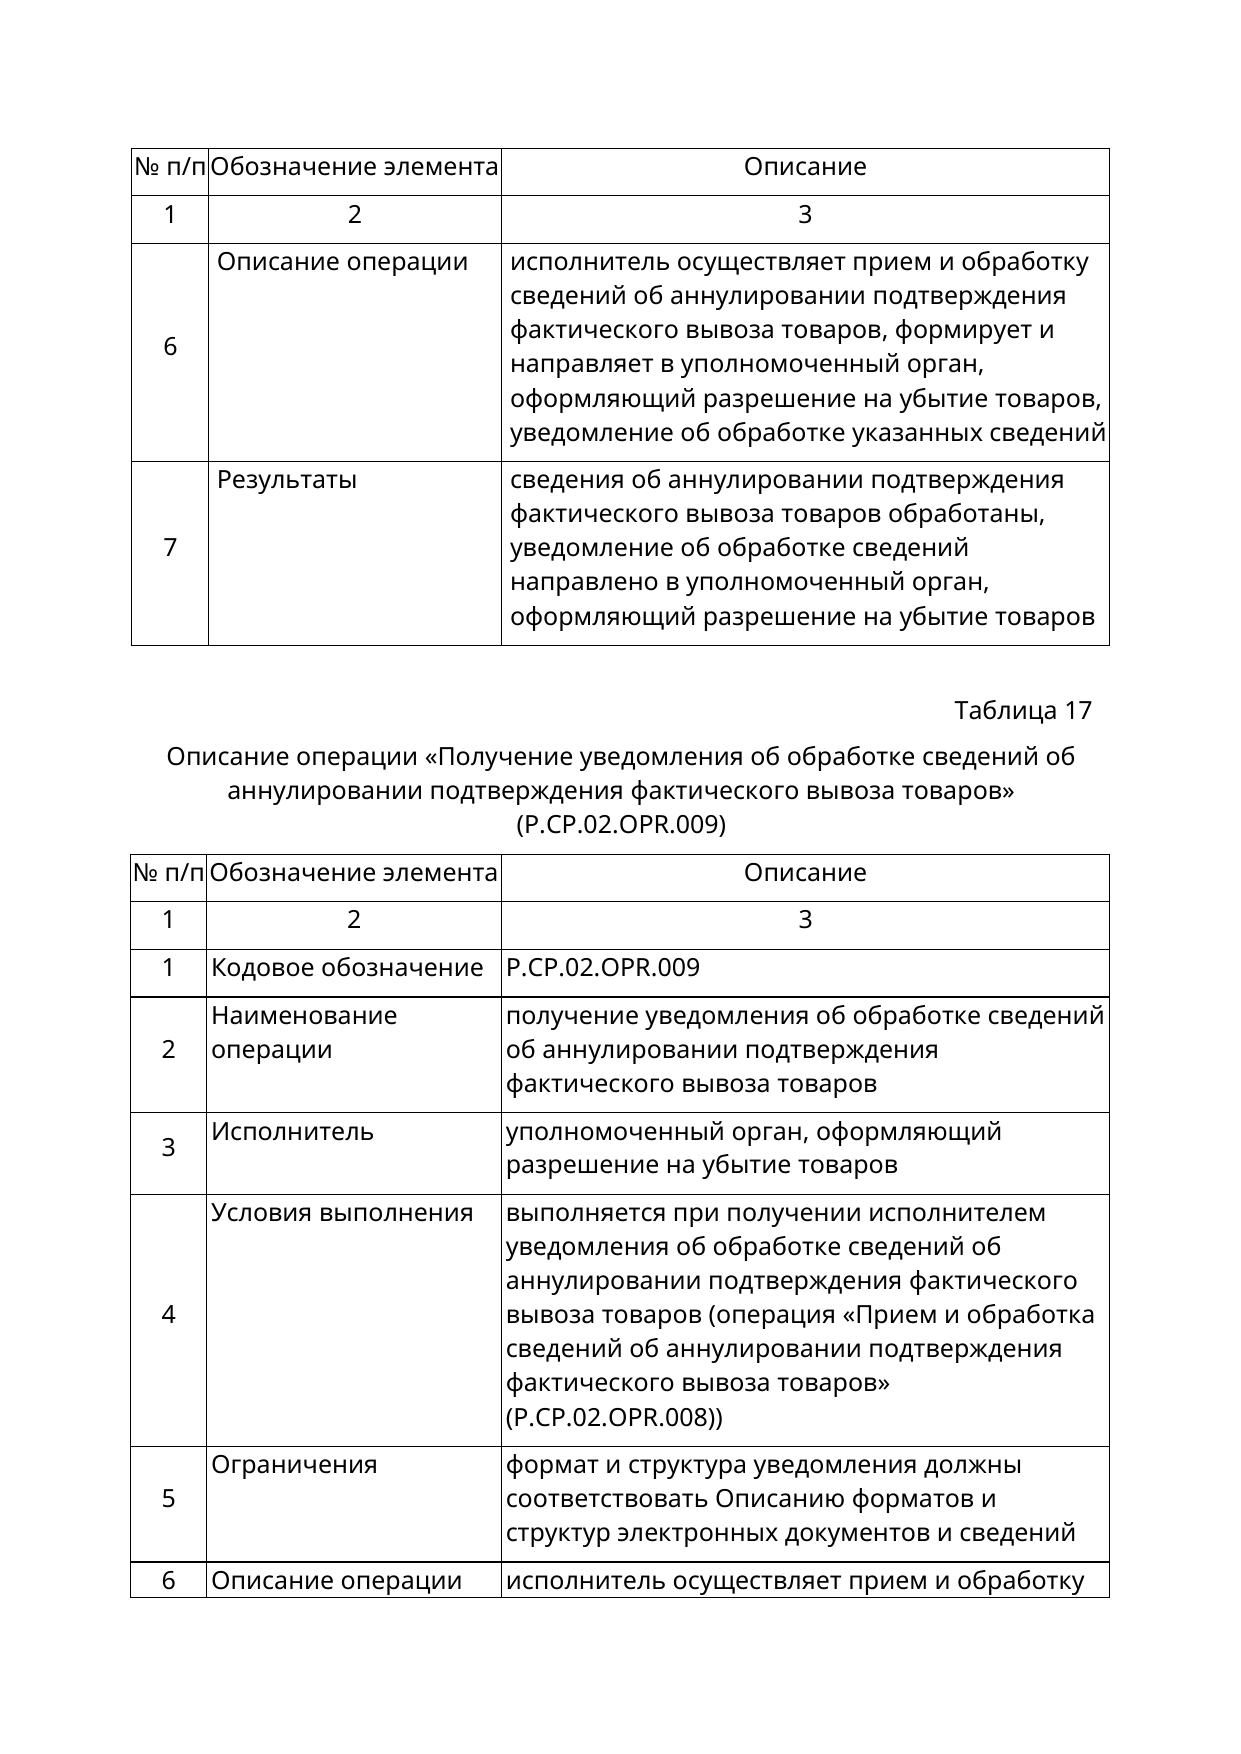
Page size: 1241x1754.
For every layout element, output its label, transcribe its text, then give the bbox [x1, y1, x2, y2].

table_header Описание [502, 149, 1109, 195]
table_header № п/п [131, 855, 206, 901]
table_cell 4 [131, 1195, 206, 1446]
table_cell 2 [207, 902, 501, 949]
table_cell Описание операции [209, 244, 501, 461]
table_cell 1 [131, 902, 206, 949]
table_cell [502, 1563, 1109, 1597]
table_cell Наименование операции [207, 998, 501, 1112]
table_cell Р.СР.02.OPR.009 [502, 950, 1109, 996]
table_header Обозначение элемента [207, 855, 501, 901]
table_cell сведения об аннулировании подтверждения фактического вывоза товаров обработаны, уведомление об обработке сведений направлено в уполномоченный орган, оформляющий разрешение на убытие товаров [502, 462, 1109, 645]
table_cell 1 [132, 196, 208, 243]
table_cell выполняется при получении исполнителем уведомления об обработке сведений об аннулировании подтверждения фактического вывоза товаров (операция «Прием и обработка сведений об аннулировании подтверждения фактического вывоза товаров» (Р.СР.02.OPR.008)) [502, 1195, 1109, 1446]
table_cell Кодовое обозначение [207, 950, 501, 996]
table_cell Исполнитель [207, 1113, 501, 1194]
table_cell 1 [131, 950, 206, 996]
table_cell формат и структура уведомления должны соответствовать Описанию форматов и структур электронных документов и сведений [502, 1447, 1109, 1561]
table_cell уполномоченный орган, оформляющий разрешение на убытие товаров [502, 1113, 1109, 1194]
text Описание операции «Получение уведомления об обработке сведений об аннулировании подтверждения фактического вывоза товаров» (Р.СР.02.OPR.009) [150, 739, 1092, 841]
table_cell 3 [502, 902, 1109, 949]
table_cell 7 [132, 462, 208, 645]
table_cell Условия выполнения [207, 1195, 501, 1446]
table_cell Результаты [209, 462, 501, 645]
table_header Обозначение элемента [209, 149, 501, 195]
table_cell 6 [131, 1563, 206, 1597]
table_cell 2 [131, 998, 206, 1112]
table_cell 3 [502, 196, 1109, 243]
table_cell Описание операции [207, 1563, 501, 1597]
table_header Описание [502, 855, 1109, 901]
table_cell 2 [209, 196, 501, 243]
table_cell 5 [131, 1447, 206, 1561]
table_cell 3 [131, 1113, 206, 1194]
table_header № п/п [132, 149, 208, 195]
table_cell исполнитель осуществляет прием и обработку сведений об аннулировании подтверждения фактического вывоза товаров, формирует и направляет в уполномоченный орган, оформляющий разрешение на убытие товаров, уведомление об обработке указанных сведений [502, 244, 1109, 461]
table_cell Ограничения [207, 1447, 501, 1561]
table_cell 6 [132, 244, 208, 461]
text Таблица 17 [148, 692, 1092, 726]
table_cell получение уведомления об обработке сведений об аннулировании подтверждения фактического вывоза товаров [502, 998, 1109, 1112]
